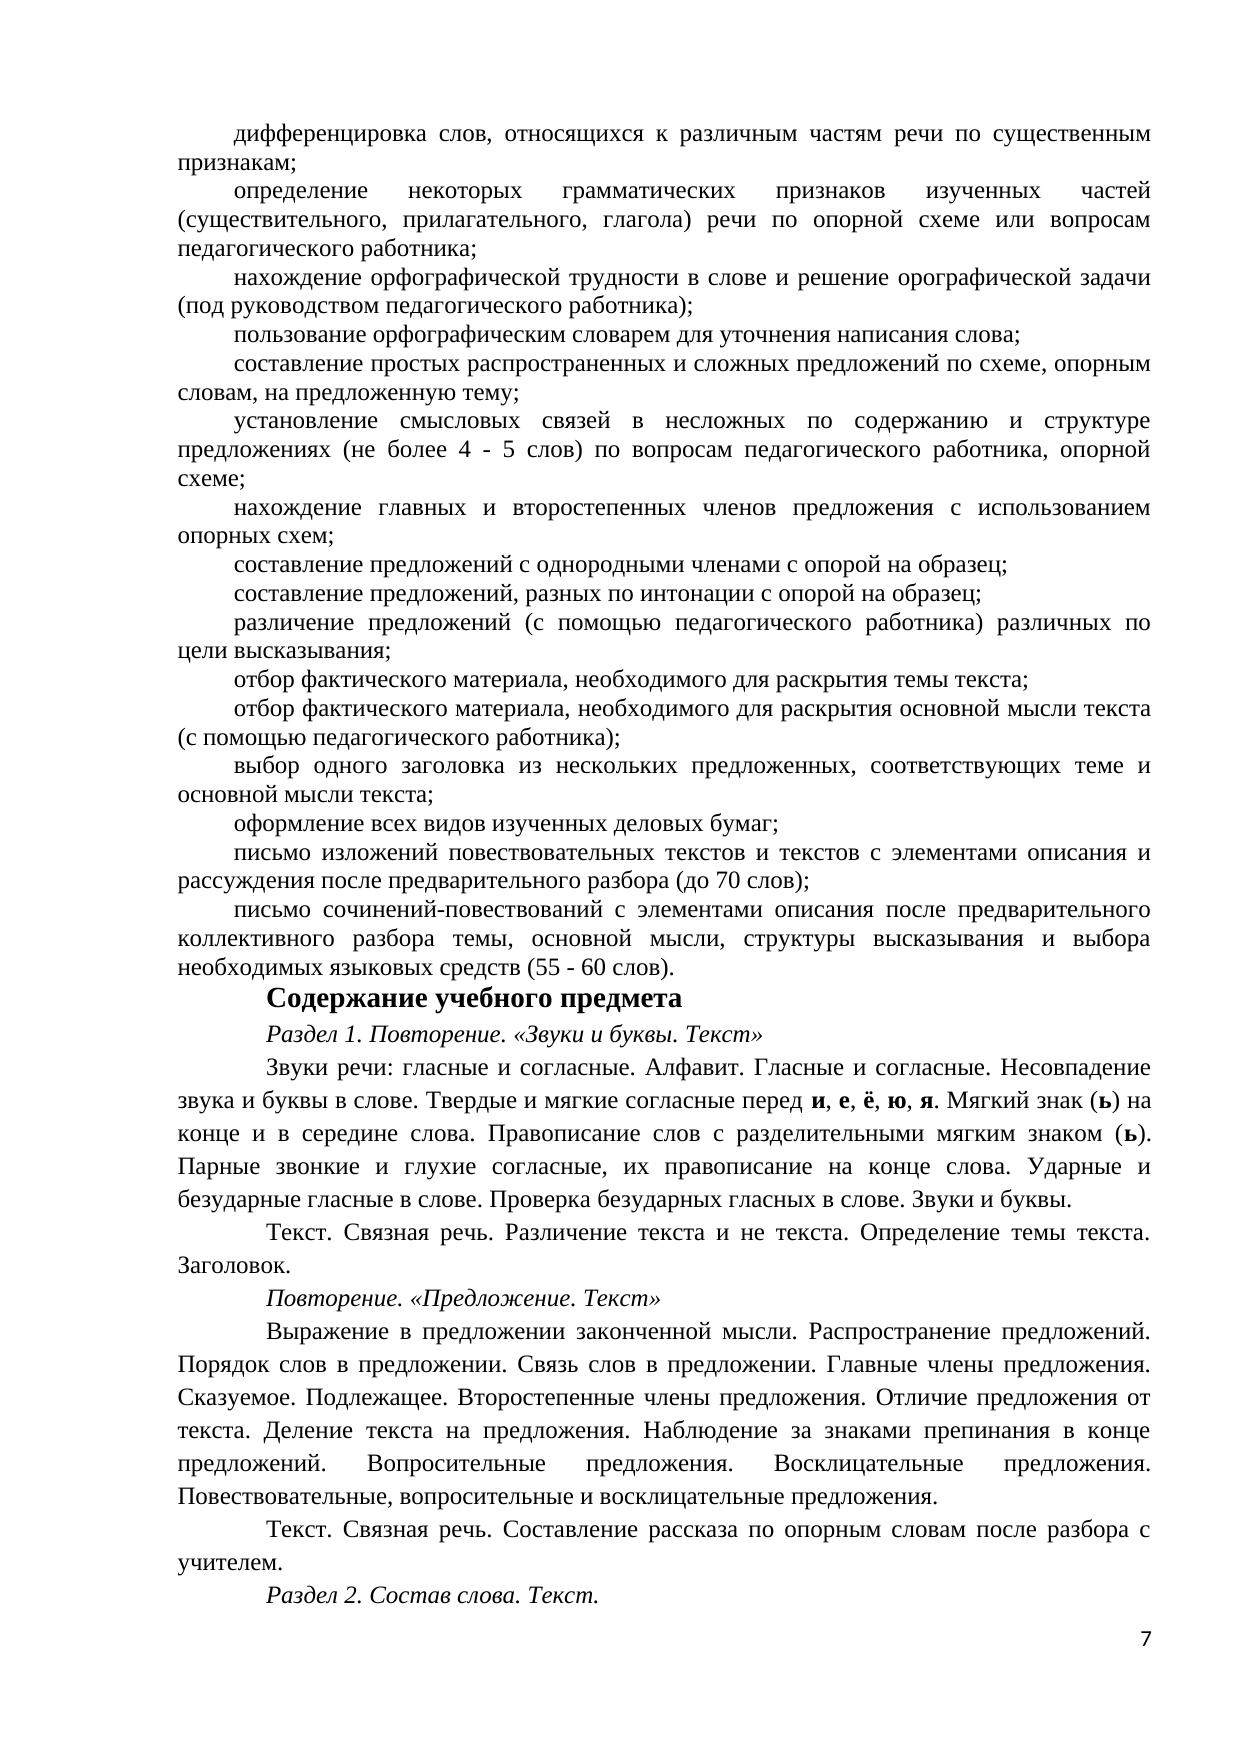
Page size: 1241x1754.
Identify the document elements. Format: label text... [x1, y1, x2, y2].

text составление предложений с однородными членами с опорой на образец; [177, 549, 1152, 578]
text дифференцировка слов, относящихся к различным частям речи по существенным признакам; [177, 118, 1152, 176]
text установление смысловых связей в несложных по содержанию и структуре предложениях (не более 4 - 5 слов) по вопросам педагогического работника, опорной схеме; [177, 406, 1152, 492]
text оформление всех видов изученных деловых бумаг; [177, 808, 1152, 837]
text Выражение в предложении законченной мысли. Распространение предложений. Порядок слов в предложении. Связь слов в предложении. Главные члены предложения. Сказуемое. Подлежащее. Второстепенные члены предложения. Отличие предложения от текста. Деление текста на предложения. Наблюдение за знаками препинания в конце предложений. Вопросительные предложения. Восклицательные предложения. Повествовательные, вопросительные и восклицательные предложения. [177, 1316, 1152, 1510]
text отбор фактического материала, необходимого для раскрытия основной мысли текста (с помощью педагогического работника); [177, 693, 1152, 751]
text выбор одного заголовка из нескольких предложенных, соответствующих теме и основной мысли текста; [177, 751, 1152, 808]
text Раздел 1. Повторение. «Звуки и буквы. Текст» [177, 1019, 1152, 1048]
text Повторение. «Предложение. Текст» [177, 1283, 1152, 1312]
text нахождение главных и второстепенных членов предложения с использованием опорных схем; [177, 492, 1152, 549]
text пользование орфографическим словарем для уточнения написания слова; [177, 319, 1152, 348]
text письмо изложений повествовательных текстов и текстов с элементами описания и рассуждения после предварительного разбора (до 70 слов); [177, 837, 1152, 894]
text определение некоторых грамматических признаков изученных частей (существительного, прилагательного, глагола) речи по опорной схеме или вопросам педагогического работника; [177, 176, 1152, 262]
text письмо сочинений-повествований с элементами описания после предварительного коллективного разбора темы, основной мысли, структуры высказывания и выбора необходимых языковых средств (55 - 60 слов). [177, 894, 1152, 981]
text Текст. Связная речь. Различение текста и не текста. Определение темы текста. Заголовок. [177, 1217, 1152, 1279]
text Раздел 2. Состав слова. Текст. [177, 1581, 1152, 1609]
text составление простых распространенных и сложных предложений по схеме, опорным словам, на предложенную тему; [177, 348, 1152, 406]
text Содержание учебного предмета [177, 981, 1152, 1014]
text Звуки речи: гласные и согласные. Алфавит. Гласные и согласные. Несовпадение звука и буквы в слове. Твердые и мягкие согласные перед и, е, ё, ю, я. Мягкий знак (ь) на конце и в середине слова. Правописание слов с разделительными мягким знаком (ь). Парные звонкие и глухие согласные, их правописание на конце слова. Ударные и безударные гласные в слове. Проверка безударных гласных в слове. Звуки и буквы. [177, 1052, 1152, 1213]
text различение предложений (с помощью педагогического работника) различных по цели высказывания; [177, 607, 1152, 664]
text отбор фактического материала, необходимого для раскрытия темы текста; [177, 664, 1152, 693]
text составление предложений, разных по интонации с опорой на образец; [177, 578, 1152, 607]
text Текст. Связная речь. Составление рассказа по опорным словам после разбора с учителем. [177, 1514, 1152, 1576]
text нахождение орфографической трудности в слове и решение орографической задачи (под руководством педагогического работника); [177, 262, 1152, 319]
